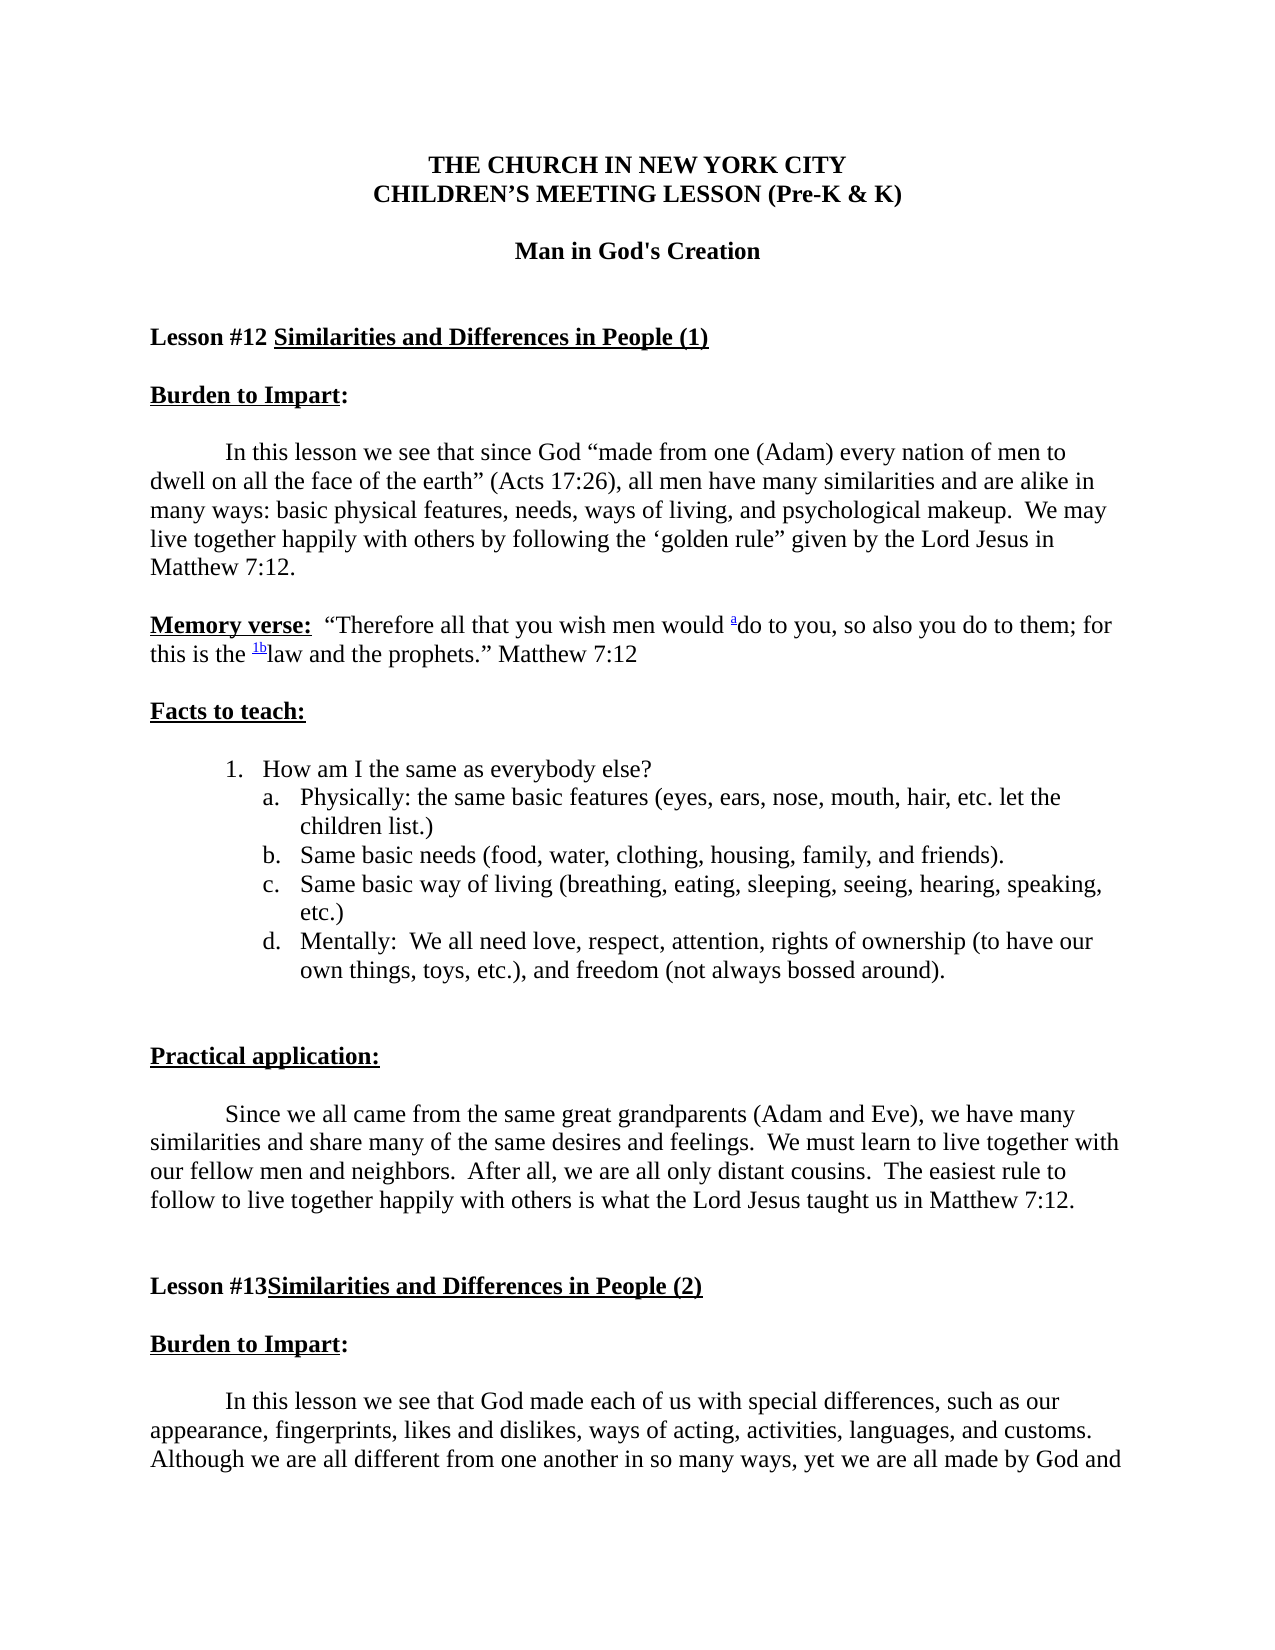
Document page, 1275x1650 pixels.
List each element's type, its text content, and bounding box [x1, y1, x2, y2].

list Same basic way of living (breathing, eating, sleeping, seeing, hearing, speaking, etc.) [262, 869, 1125, 926]
text Lesson #13Similarities and Differences in People (2) [150, 1271, 1125, 1300]
text Memory verse: “Therefore all that you wish men would ado to you, so also you do to them; for this is the 1blaw and the prophets.” Matthew 7:12 [150, 610, 1125, 667]
text Burden to Impart: [150, 380, 1125, 409]
text Practical application: [150, 1041, 1125, 1070]
text Burden to Impart: [150, 1329, 1125, 1357]
list Mentally: We all need love, respect, attention, rights of ownership (to have our own things, toys, etc.), and freedom (not always bossed around). [262, 926, 1125, 984]
text CHILDREN’S MEETING LESSON (Pre-K & K) [150, 179, 1125, 207]
text Since we all came from the same great grandparents (Adam and Eve), we have many similarities and share many of the same desires and feelings. We must learn to live together with our fellow men and neighbors. After all, we are all only distant cousins. The easiest rule to follow to live together happily with others is what the Lord Jesus taught us in Matthew 7:12. [150, 1099, 1125, 1214]
text THE CHURCH IN NEW YORK CITY [150, 150, 1125, 179]
list Physically: the same basic features (eyes, ears, nose, mouth, hair, etc. let the children list.) [262, 782, 1125, 840]
text Facts to teach: [150, 696, 1125, 725]
list Same basic needs (food, water, clothing, housing, family, and friends). [262, 840, 1125, 869]
text In this lesson we see that since God “made from one (Adam) every nation of men to dwell on all the face of the earth” (Acts 17:26), all men have many similarities and are alike in many ways: basic physical features, needs, ways of living, and psychological makeup. We may live together happily with others by following the ‘golden rule” given by the Lord Jesus in Matthew 7:12. [150, 437, 1125, 581]
text Man in God's Creation [150, 236, 1125, 265]
list How am I the same as everybody else? [225, 754, 1125, 782]
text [150, 1386, 1125, 1472]
text Lesson #12 Similarities and Differences in People (1) [150, 322, 1125, 351]
